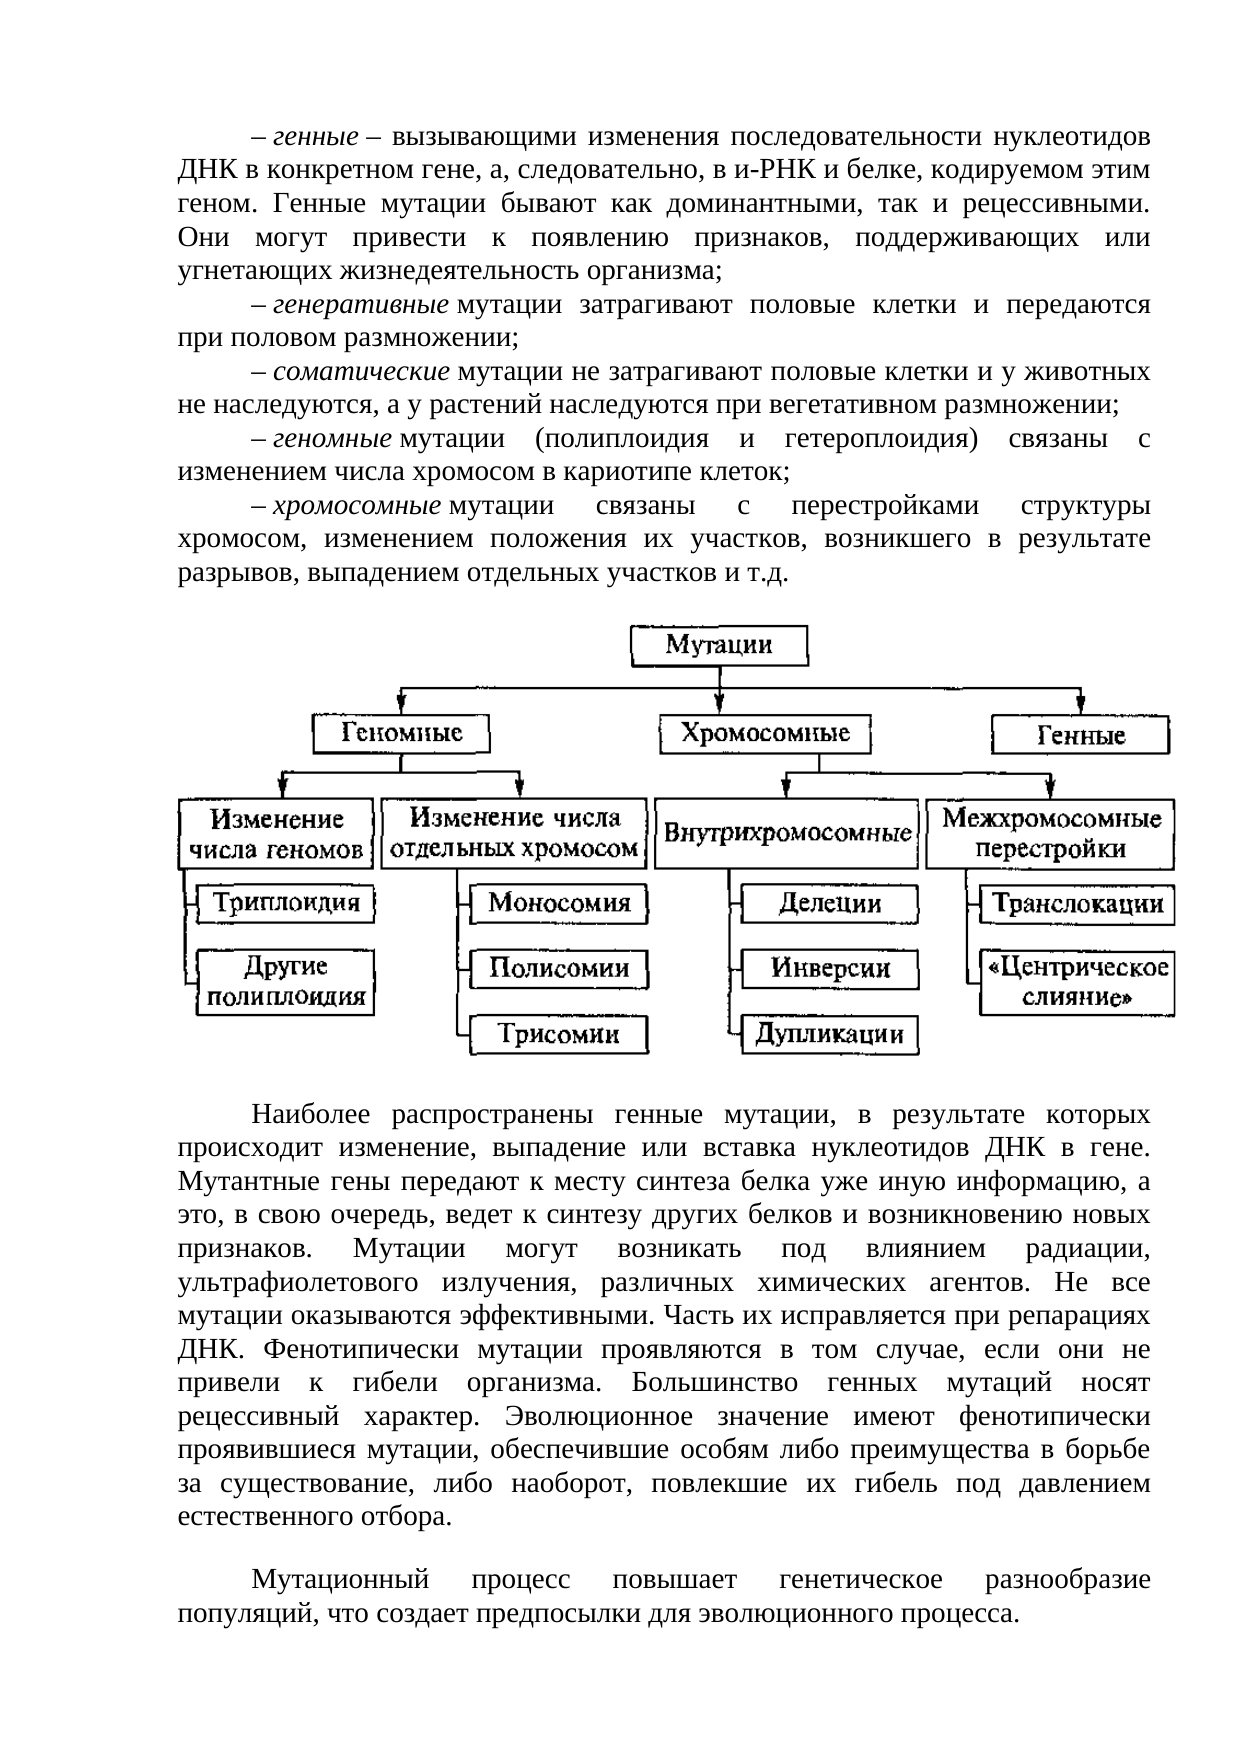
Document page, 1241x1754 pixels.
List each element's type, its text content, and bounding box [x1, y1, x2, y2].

text – соматические мутации не затрагивают половые клетки и у животных не наследуются, а у растений наследуются при вегетативном размножении; [177, 353, 1152, 420]
picture [177, 616, 1176, 1067]
text – геномные мутации (полиплоидия и гетероплоидия) связаны с изменением числа хромосом в кариотипе клеток; [177, 420, 1152, 487]
text Наиболее распространены генные мутации, в результате которых происходит изменение, выпадение или вставка нуклеотидов ДНК в гене. Мутантные гены передают к месту синтеза белка уже иную информацию, а это, в свою очередь, ведет к синтезу других белков и возникновению новых признаков. Мутации могут возникать под влиянием радиации, ультрафиолетового излучения, различных химических агентов. Не все мутации оказываются эффективными. Часть их исправляется при репарациях ДНК. Фенотипически мутации проявляются в том случае, если они не привели к гибели организма. Большинство генных мутаций носят рецессивный характер. Эволюционное значение имеют фенотипически проявившиеся мутации, обеспечившие особям либо преимущества в борьбе за существование, либо наоборот, повлекшие их гибель под давлением естественного отбора. [177, 1096, 1152, 1532]
text – хромосомные мутации связаны с перестройками структуры хромосом, изменением положения их участков, возникшего в результате разрывов, выпадением отдельных участков и т.д. [177, 487, 1152, 588]
text – генеративные мутации затрагивают половые клетки и передаются при половом размножении; [177, 286, 1152, 353]
text – генные – вызывающими изменения последовательности нуклеотидов ДНК в конкретном гене, а, следовательно, в и-РНК и белке, кодируемом этим геном. Генные мутации бывают как доминантными, так и рецессивными. Они могут привести к появлению признаков, поддерживающих или угнетающих жизнедеятельность организма; [177, 118, 1152, 286]
text Мутационный процесс повышает генетическое разнообразие популяций, что создает предпосылки для эволюционного процесса. [177, 1561, 1152, 1628]
